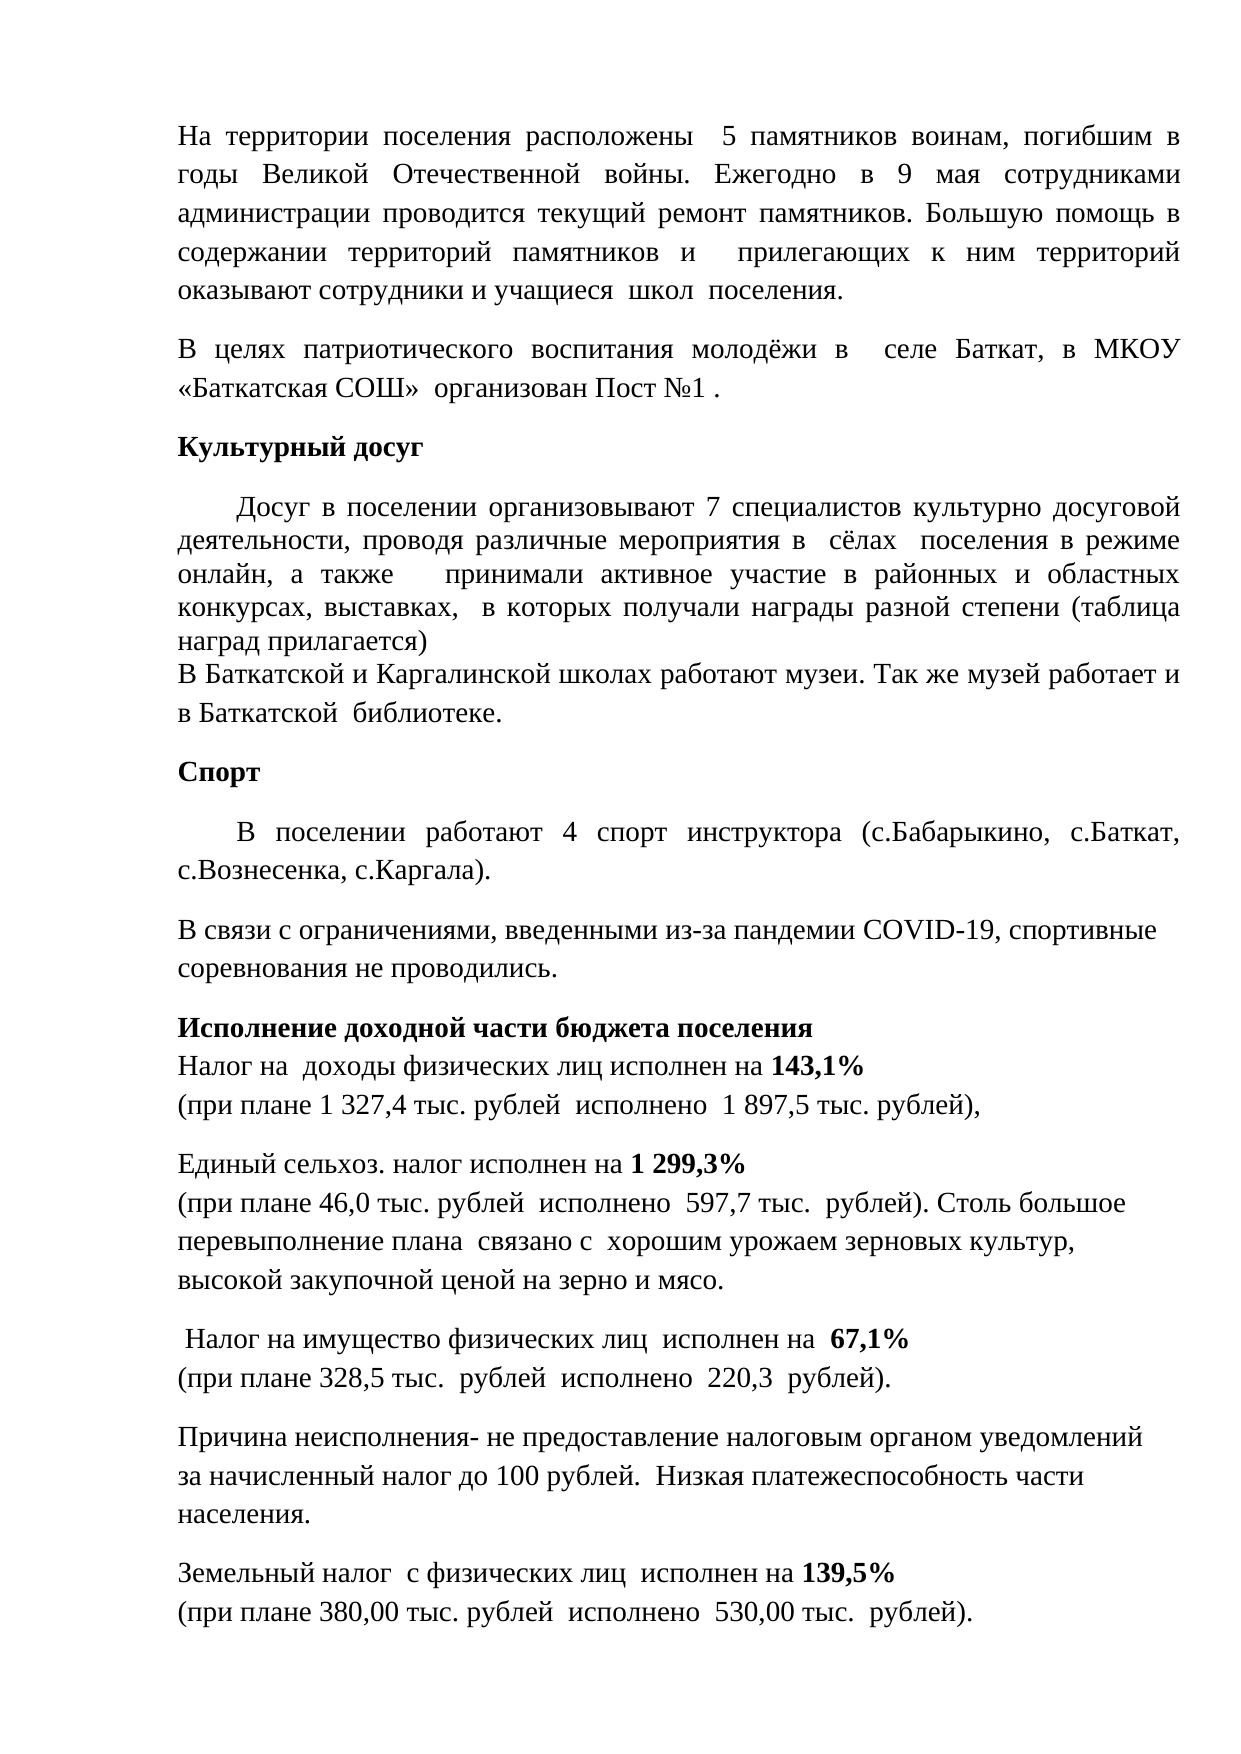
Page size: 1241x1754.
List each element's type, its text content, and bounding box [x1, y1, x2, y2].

text Причина неисполнения- не предоставление налоговым органом уведомлений за начисленный налог до 100 рублей. Низкая платежеспособность части населения. [177, 1419, 1181, 1530]
text В связи с ограничениями, введенными из-за пандемии COVID-19, спортивные соревнования не проводились. [177, 912, 1181, 984]
text Налог на имущество физических лиц исполнен на 67,1% (при плане 328,5 тыс. рублей исполнено 220,3 рублей). [177, 1321, 1181, 1393]
text Досуг в поселении организовывают 7 специалистов культурно досуговой деятельности, проводя различные мероприятия в сёлах поселения в режиме онлайн, а также принимали активное участие в районных и областных конкурсах, выставках, в которых получали награды разной степени (таблица наград прилагается) [177, 489, 1181, 657]
text Спорт [177, 754, 1181, 788]
text В целях патриотического воспитания молодёжи в селе Баткат, в МКОУ «Баткатская СОШ» организован Пост №1 . [177, 332, 1181, 404]
text В Баткатской и Каргалинской школах работают музеи. Так же музей работает и в Баткатской библиотеке. [177, 657, 1181, 729]
text Культурный досуг [177, 429, 1181, 463]
text В поселении работают 4 спорт инструктора (с.Бабарыкино, с.Баткат, с.Вознесенка, с.Каргала). [177, 814, 1181, 886]
text Земельный налог с физических лиц исполнен на 139,5% (при плане 380,00 тыс. рублей исполнено 530,00 тыс. рублей). [177, 1556, 1181, 1628]
text Единый сельхоз. налог исполнен на 1 299,3% (при плане 46,0 тыс. рублей исполнено 597,7 тыс. рублей). Столь большое перевыполнение плана связано с хорошим урожаем зерновых культур, высокой закупочной ценой на зерно и мясо. [177, 1146, 1181, 1295]
text На территории поселения расположены 5 памятников воинам, погибшим в годы Великой Отечественной войны. Ежегодно в 9 мая сотрудниками администрации проводится текущий ремонт памятников. Большую помощь в содержании территорий памятников и прилегающих к ним территорий оказывают сотрудники и учащиеся школ поселения. [177, 118, 1181, 306]
text Исполнение доходной части бюджета поселения Налог на доходы физических лиц исполнен на 143,1% (при плане 1 327,4 тыс. рублей исполнено 1 897,5 тыс. рублей), [177, 1010, 1181, 1120]
